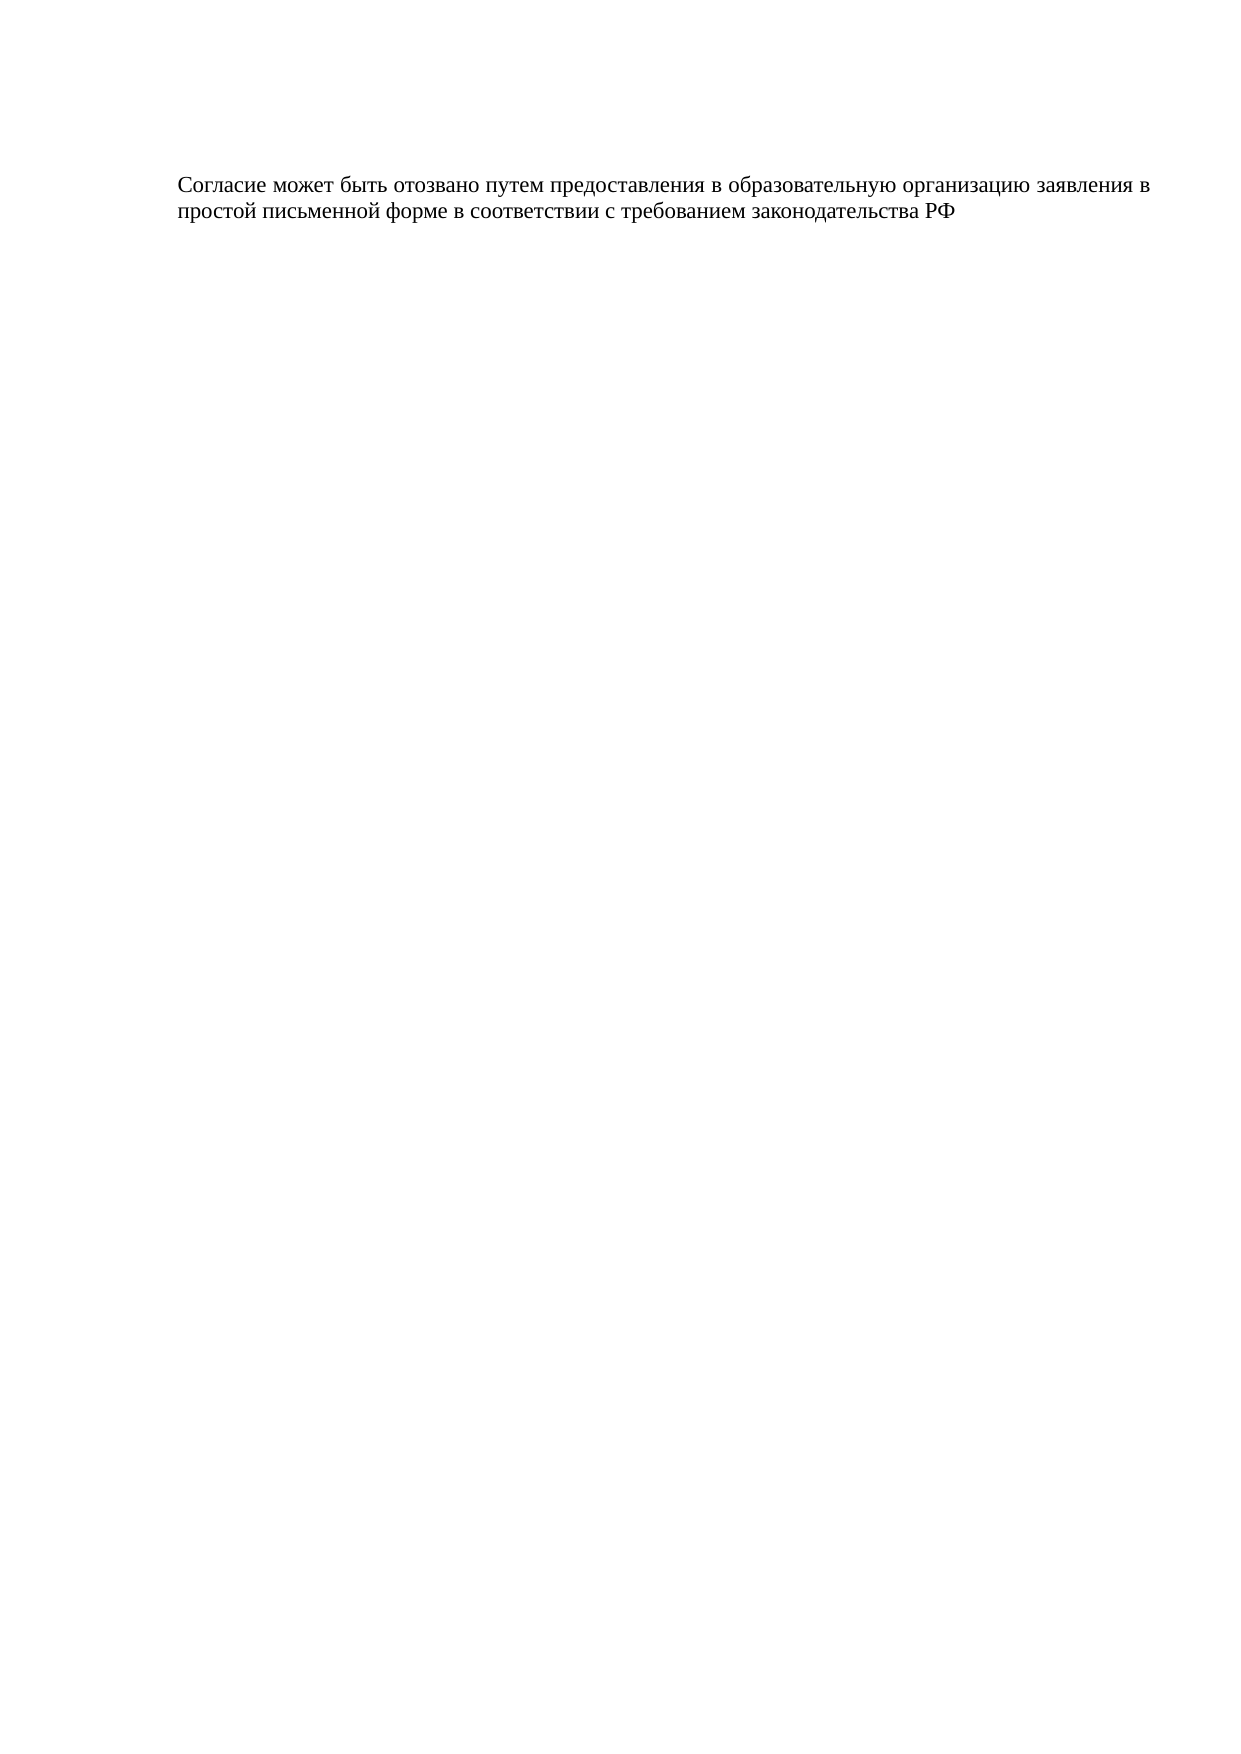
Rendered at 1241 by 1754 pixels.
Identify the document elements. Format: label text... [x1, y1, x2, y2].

text Согласие может быть отозвано путем предоставления в образовательную организацию заявления в простой письменной форме в соответствии с требованием законодательства РФ [177, 171, 1152, 223]
